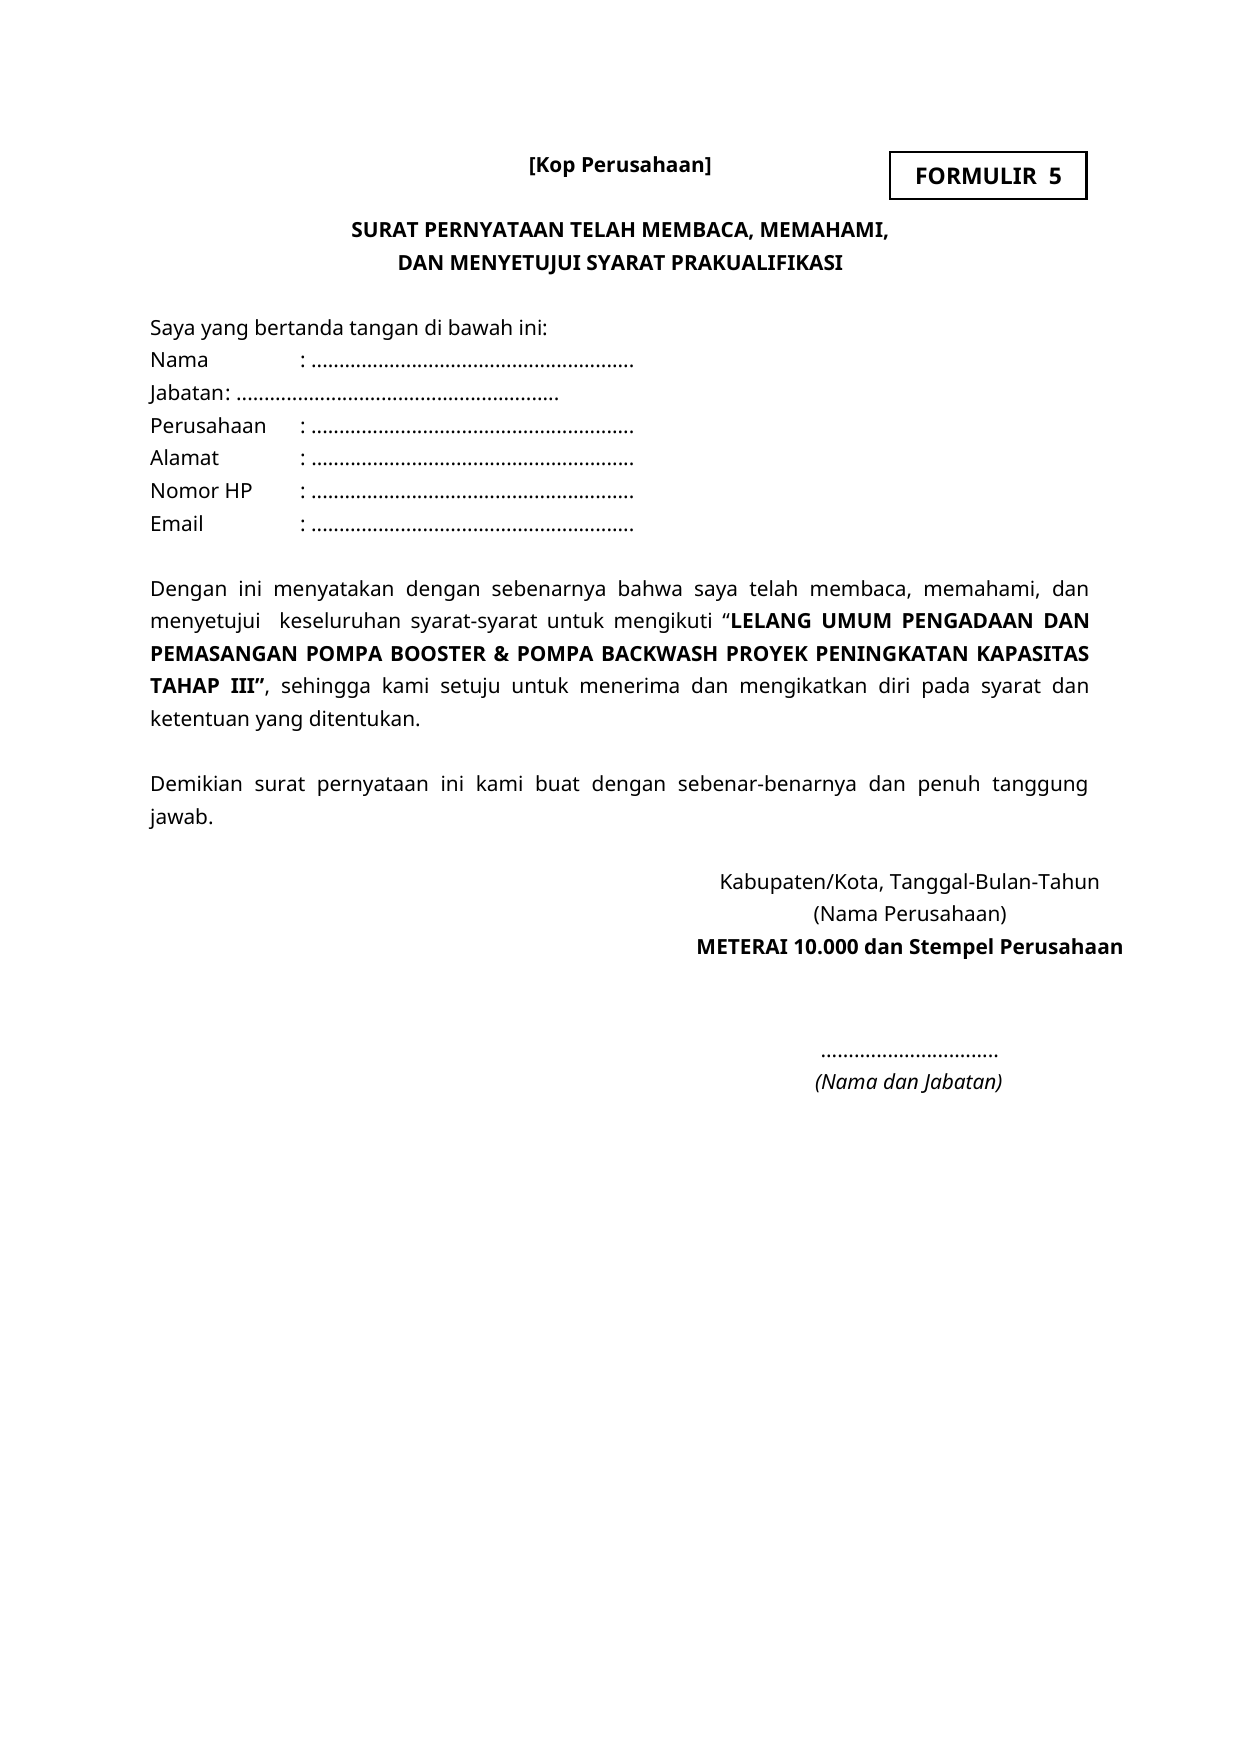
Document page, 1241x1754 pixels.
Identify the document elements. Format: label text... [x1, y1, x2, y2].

text SURAT PERNYATAAN TELAH MEMBACA, MEMAHAMI, [150, 215, 1090, 244]
text Saya yang bertanda tangan di bawah ini: [150, 313, 1090, 341]
table_cell ................................ [675, 1035, 1144, 1067]
text Email : .......................................................... [150, 509, 1090, 537]
text Dengan ini menyatakan dengan sebenarnya bahwa saya telah membaca, memahami, dan menyetujui keseluruhan syarat-syarat untuk mengikuti “LELANG UMUM PENGADAAN DAN PEMASANGAN POMPA BOOSTER & POMPA BACKWASH PROYEK PENINGKATAN KAPASITAS TAHAP III”, sehingga kami setuju untuk menerima dan mengikatkan diri pada syarat dan ketentuan yang ditentukan. [150, 574, 1090, 733]
text [Kop Perusahaan] [150, 150, 1090, 178]
table_cell (Nama dan Jabatan) [675, 1067, 1144, 1099]
table_cell METERAI 10.000 dan Stempel Perusahaan [675, 932, 1144, 1035]
table_header Kabupaten/Kota, Tanggal-Bulan-Tahun [675, 867, 1144, 899]
text DAN MENYETUJUI SYARAT PRAKUALIFIKASI [150, 248, 1090, 276]
text Jabatan : .......................................................... [150, 378, 1090, 407]
text Nomor HP : .......................................................... [150, 476, 1090, 504]
table_cell (Nama Perusahaan) [675, 900, 1144, 932]
text Demikian surat pernyataan ini kami buat dengan sebenar-benarnya dan penuh tanggung jawab. [150, 769, 1090, 831]
text Perusahaan : .......................................................... [150, 411, 1090, 439]
text Nama : .......................................................... [150, 346, 1090, 374]
text Alamat : .......................................................... [150, 443, 1090, 472]
